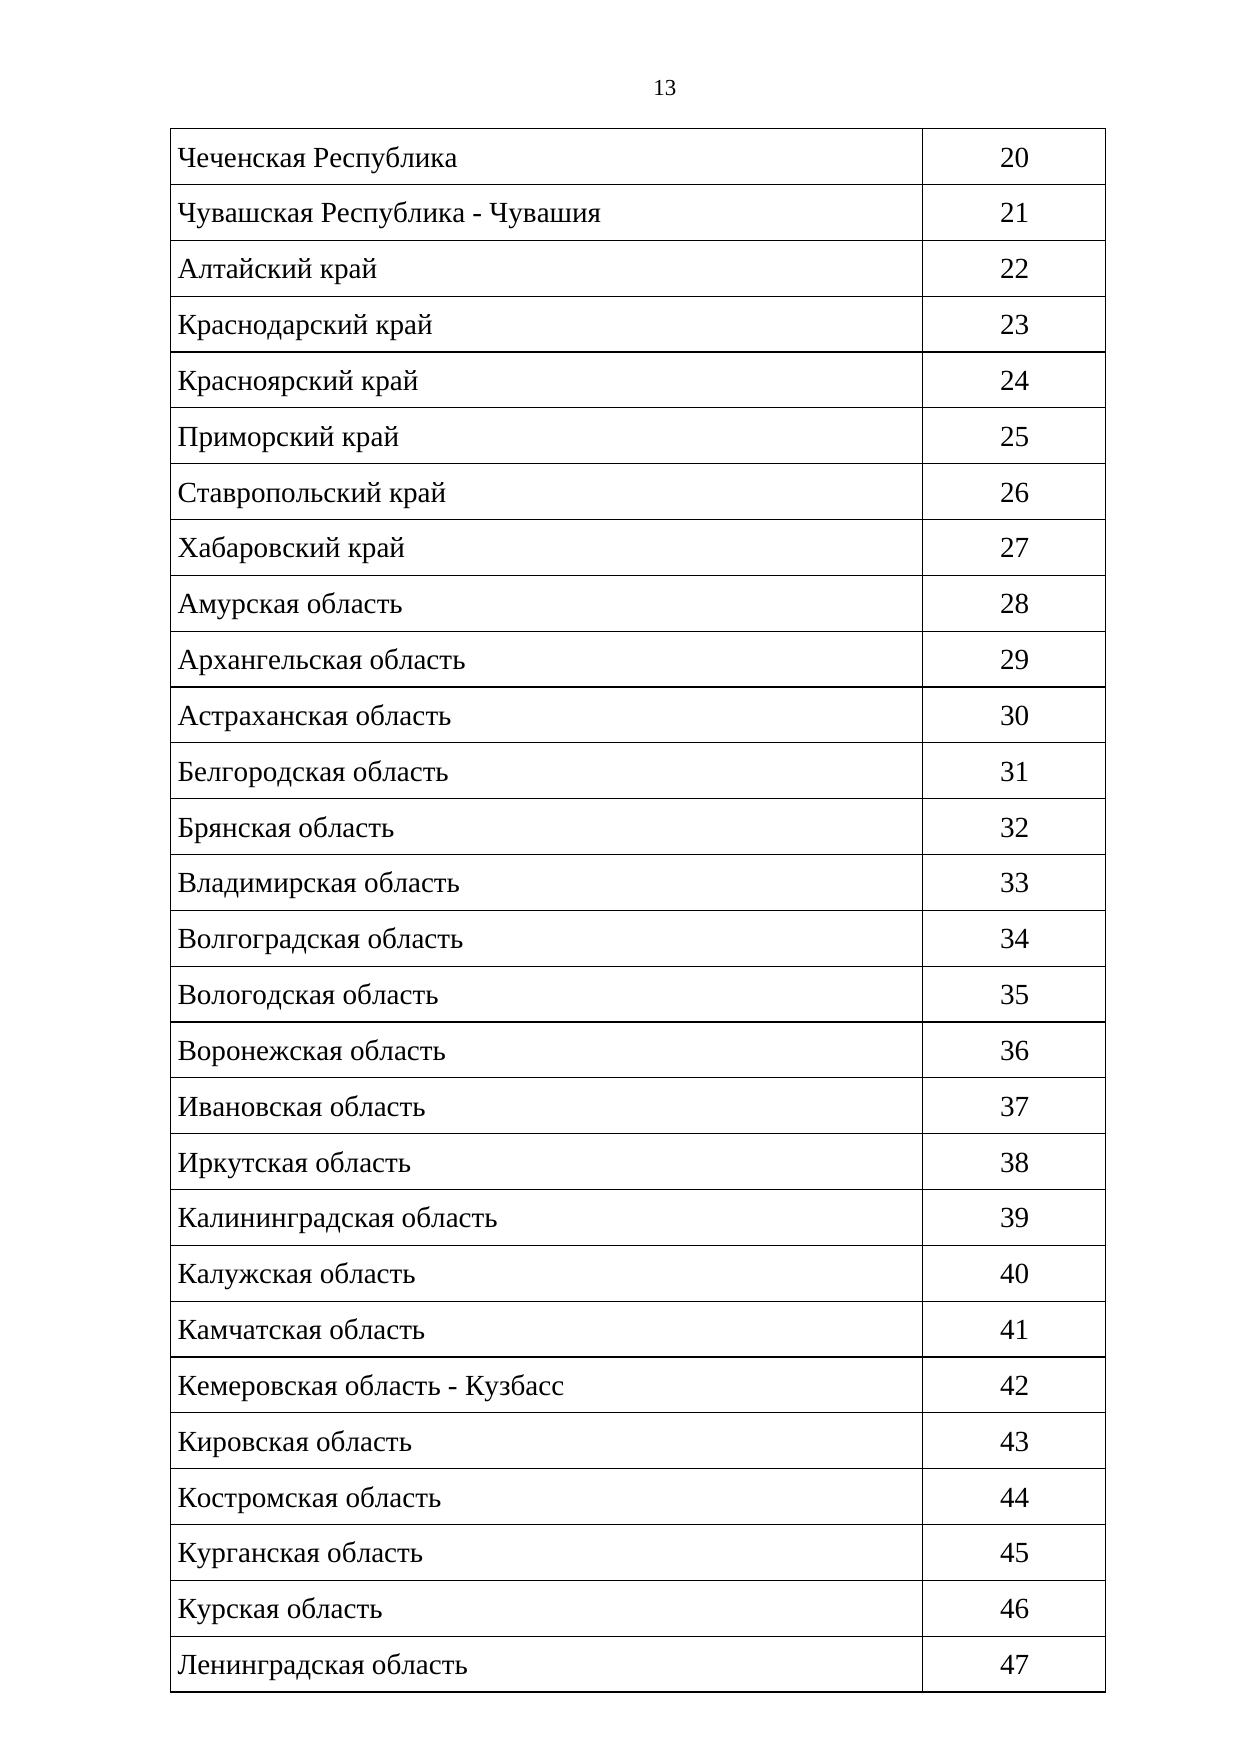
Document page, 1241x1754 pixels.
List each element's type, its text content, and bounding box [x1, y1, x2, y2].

table_cell Вологодская область [171, 967, 922, 1021]
table_cell Владимирская область [171, 855, 922, 910]
table_cell Ивановская область [171, 1078, 922, 1133]
table_cell Ставропольский край [171, 464, 922, 519]
table_cell Ленинградская область [171, 1637, 922, 1691]
table_cell Чувашская Республика - Чувашия [171, 185, 922, 240]
table_cell Астраханская область [171, 688, 922, 742]
table_cell 22 [923, 241, 1105, 296]
table_cell 27 [923, 520, 1105, 575]
table_cell 25 [923, 408, 1105, 463]
table_cell 28 [923, 576, 1105, 631]
table_cell Приморский край [171, 408, 922, 463]
table_cell Архангельская область [171, 632, 922, 686]
table_cell Воронежская область [171, 1023, 922, 1077]
table_cell 31 [923, 743, 1105, 798]
table_cell Иркутская область [171, 1134, 922, 1189]
table_cell 24 [923, 353, 1105, 407]
table_cell 37 [923, 1078, 1105, 1133]
table_cell Волгоградская область [171, 911, 922, 966]
table_cell Кировская область [171, 1413, 922, 1468]
table_cell 20 [923, 129, 1105, 184]
table_cell 39 [923, 1190, 1105, 1245]
table_cell 33 [923, 855, 1105, 910]
table_cell 42 [923, 1358, 1105, 1412]
table_cell Краснодарский край [171, 297, 922, 351]
table_cell Камчатская область [171, 1302, 922, 1356]
table_cell 30 [923, 688, 1105, 742]
table_cell 32 [923, 799, 1105, 854]
table_cell 41 [923, 1302, 1105, 1356]
table_cell Калужская область [171, 1246, 922, 1301]
table_cell 38 [923, 1134, 1105, 1189]
table_cell Белгородская область [171, 743, 922, 798]
table_cell 34 [923, 911, 1105, 966]
table_cell 21 [923, 185, 1105, 240]
table_cell 47 [923, 1637, 1105, 1691]
table_cell 36 [923, 1023, 1105, 1077]
table_cell 35 [923, 967, 1105, 1021]
table_cell Брянская область [171, 799, 922, 854]
table_cell Кемеровская область - Кузбасс [171, 1358, 922, 1412]
table_cell 23 [923, 297, 1105, 351]
table_cell Амурская область [171, 576, 922, 631]
table_cell 46 [923, 1581, 1105, 1636]
table_cell 26 [923, 464, 1105, 519]
table_cell 40 [923, 1246, 1105, 1301]
table_cell Курская область [171, 1581, 922, 1636]
table_cell 45 [923, 1525, 1105, 1580]
table_cell 43 [923, 1413, 1105, 1468]
table_cell 44 [923, 1469, 1105, 1524]
table_cell Чеченская Республика [171, 129, 922, 184]
table_cell Хабаровский край [171, 520, 922, 575]
table_cell Курганская область [171, 1525, 922, 1580]
table_cell 29 [923, 632, 1105, 686]
table_cell Костромская область [171, 1469, 922, 1524]
table_cell Алтайский край [171, 241, 922, 296]
table_cell Красноярский край [171, 353, 922, 407]
table_cell Калининградская область [171, 1190, 922, 1245]
